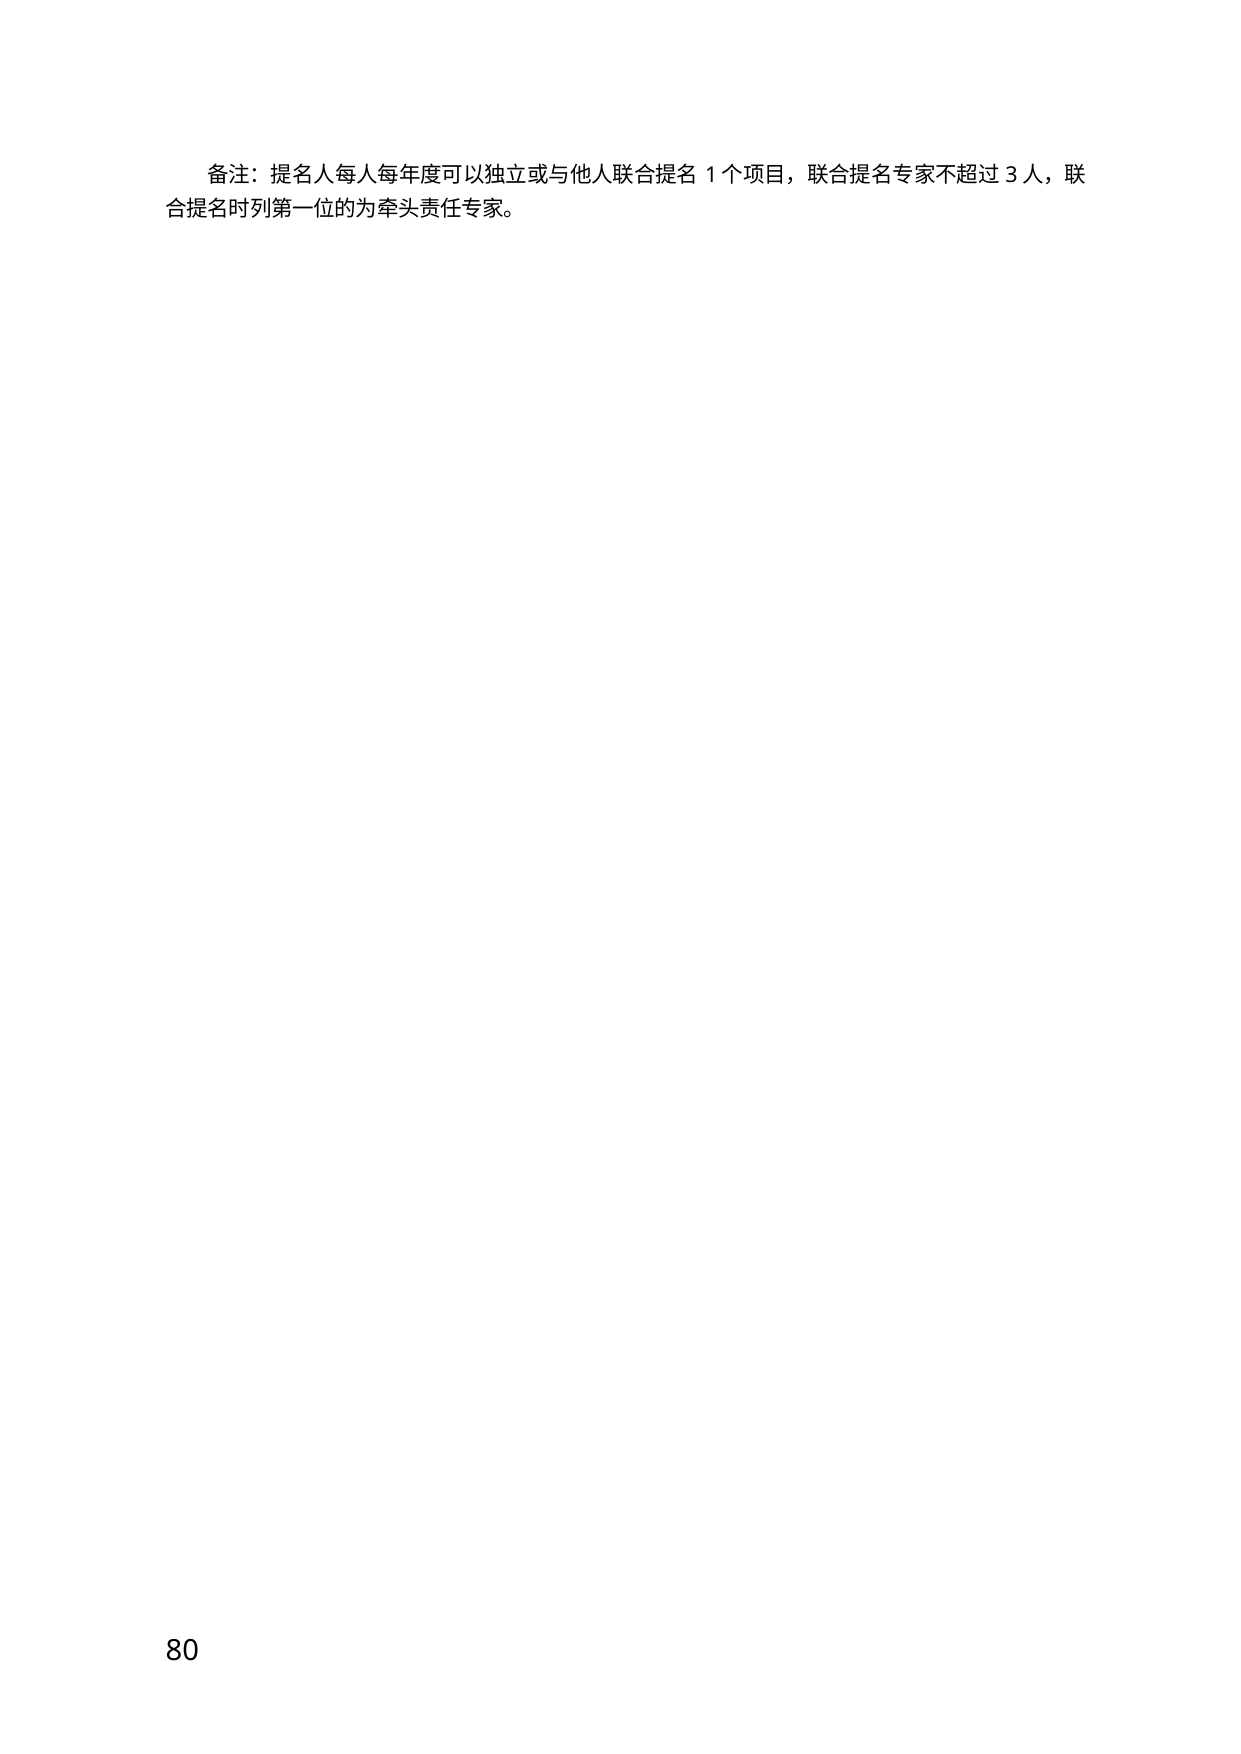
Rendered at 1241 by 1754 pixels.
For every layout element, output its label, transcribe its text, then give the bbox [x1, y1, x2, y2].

text 备注：提名人每人每年度可以独立或与他人联合提名1个项目，联合提名专家不超过3人，联合提名时列第一位的为牵头责任专家。 [165, 156, 1087, 224]
